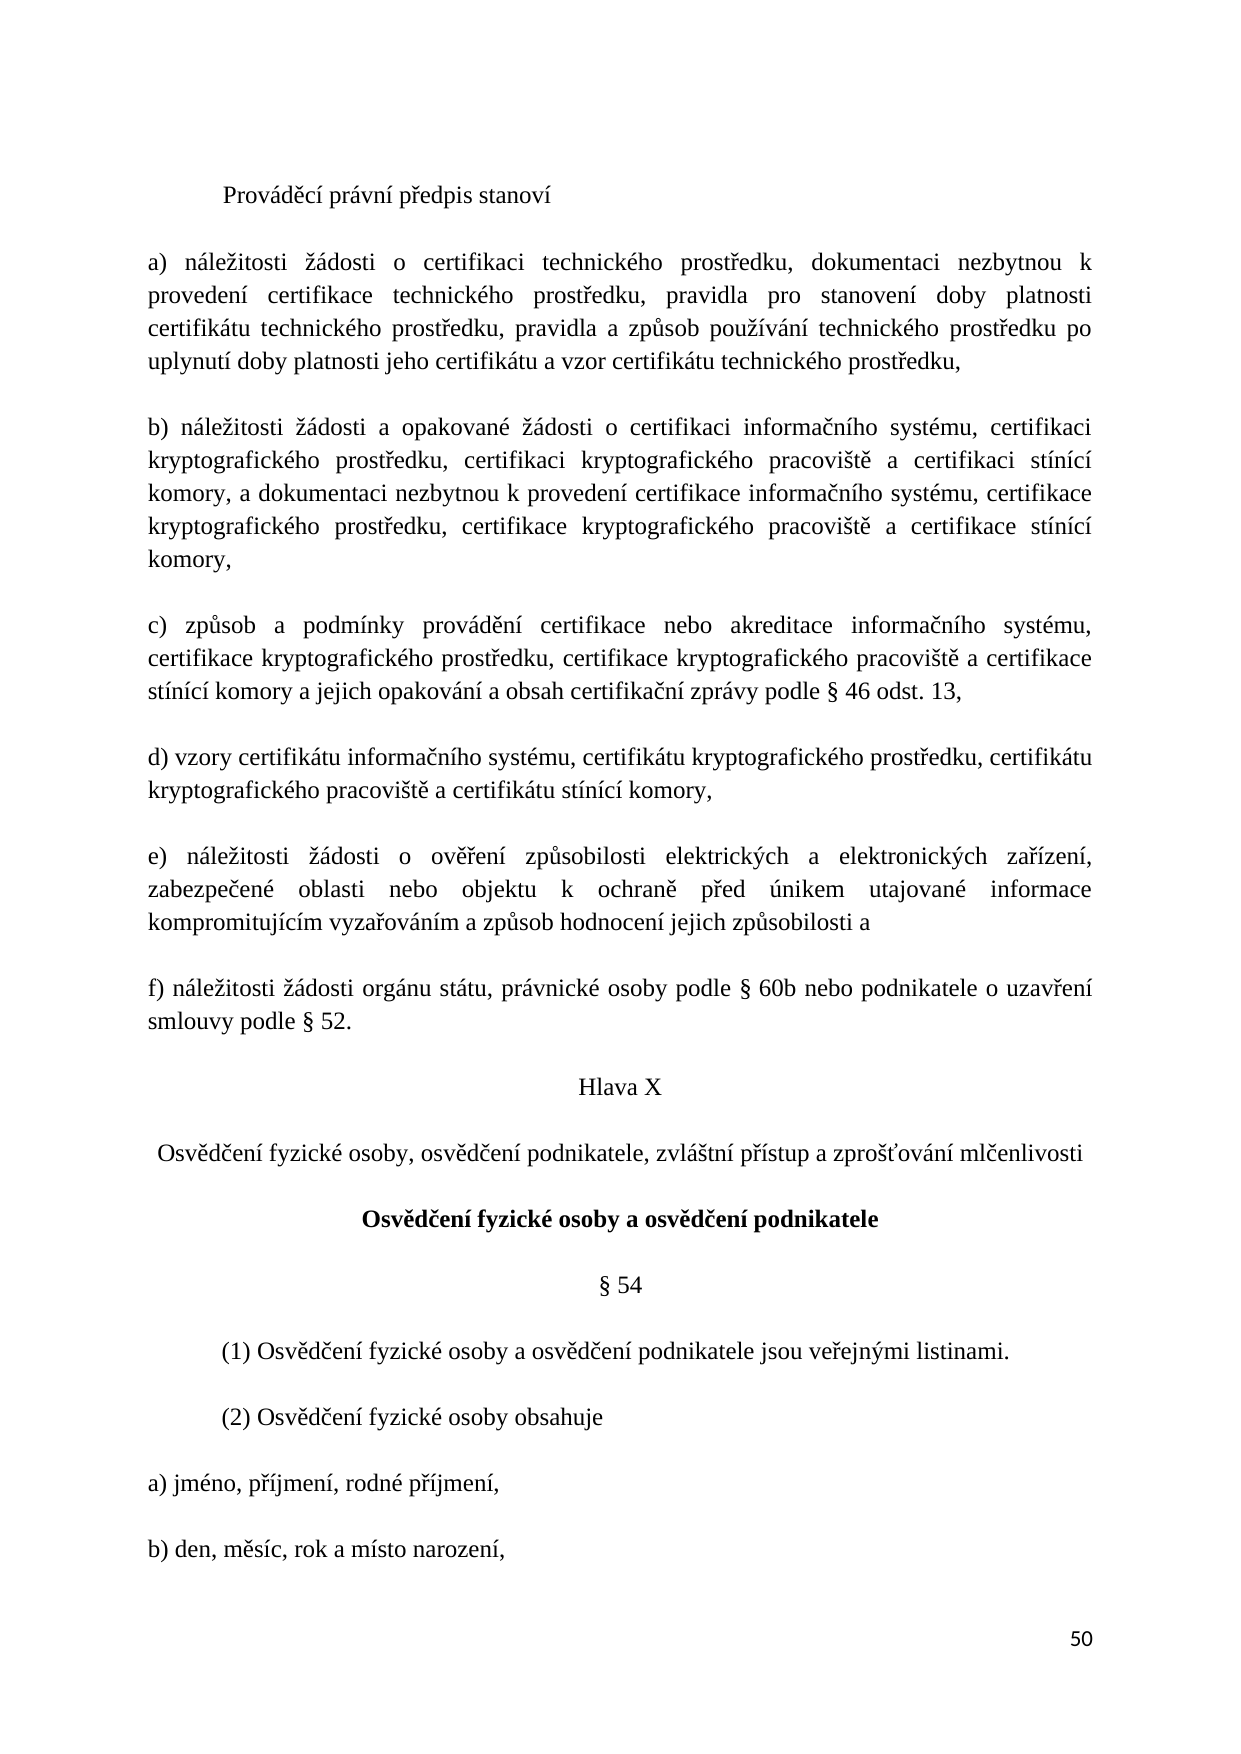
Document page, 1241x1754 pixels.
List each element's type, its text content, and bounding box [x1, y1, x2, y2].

text e) náležitosti žádosti o ověření způsobilosti elektrických a elektronických zařízení, zabezpečené oblasti nebo objektu k ochraně před únikem utajované informace kompromitujícím vyzařováním a způsob hodnocení jejich způsobilosti a [148, 841, 1093, 936]
text § 54 [148, 1270, 1093, 1299]
text Prováděcí právní předpis stanoví [148, 181, 1093, 209]
text b) den, měsíc, rok a místo narození, [148, 1534, 1093, 1563]
text (2) Osvědčení fyzické osoby obsahuje [148, 1402, 1093, 1431]
text b) náležitosti žádosti a opakované žádosti o certifikaci informačního systému, certifikaci kryptografického prostředku, certifikaci kryptografického pracoviště a certifikaci stínící komory, a dokumentaci nezbytnou k provedení certifikace informačního systému, certifikace kryptografického prostředku, certifikace kryptografického pracoviště a certifikace stínící komory, [148, 412, 1093, 573]
text a) náležitosti žádosti o certifikaci technického prostředku, dokumentaci nezbytnou k provedení certifikace technického prostředku, pravidla pro stanovení doby platnosti certifikátu technického prostředku, pravidla a způsob používání technického prostředku po uplynutí doby platnosti jeho certifikátu a vzor certifikátu technického prostředku, [148, 247, 1093, 374]
text c) způsob a podmínky provádění certifikace nebo akreditace informačního systému, certifikace kryptografického prostředku, certifikace kryptografického pracoviště a certifikace stínící komory a jejich opakování a obsah certifikační zprávy podle § 46 odst. 13, [148, 610, 1093, 705]
text f) náležitosti žádosti orgánu státu, právnické osoby podle § 60b nebo podnikatele o uzavření smlouvy podle § 52. [148, 973, 1093, 1035]
text (1) Osvědčení fyzické osoby a osvědčení podnikatele jsou veřejnými listinami. [148, 1336, 1093, 1365]
text a) jméno, příjmení, rodné příjmení, [148, 1468, 1093, 1497]
text Osvědčení fyzické osoby a osvědčení podnikatele [148, 1204, 1093, 1233]
text d) vzory certifikátu informačního systému, certifikátu kryptografického prostředku, certifikátu kryptografického pracoviště a certifikátu stínící komory, [148, 742, 1093, 804]
text Osvědčení fyzické osoby, osvědčení podnikatele, zvláštní přístup a zprošťování mlčenlivosti [148, 1138, 1093, 1167]
text Hlava X [148, 1072, 1093, 1101]
